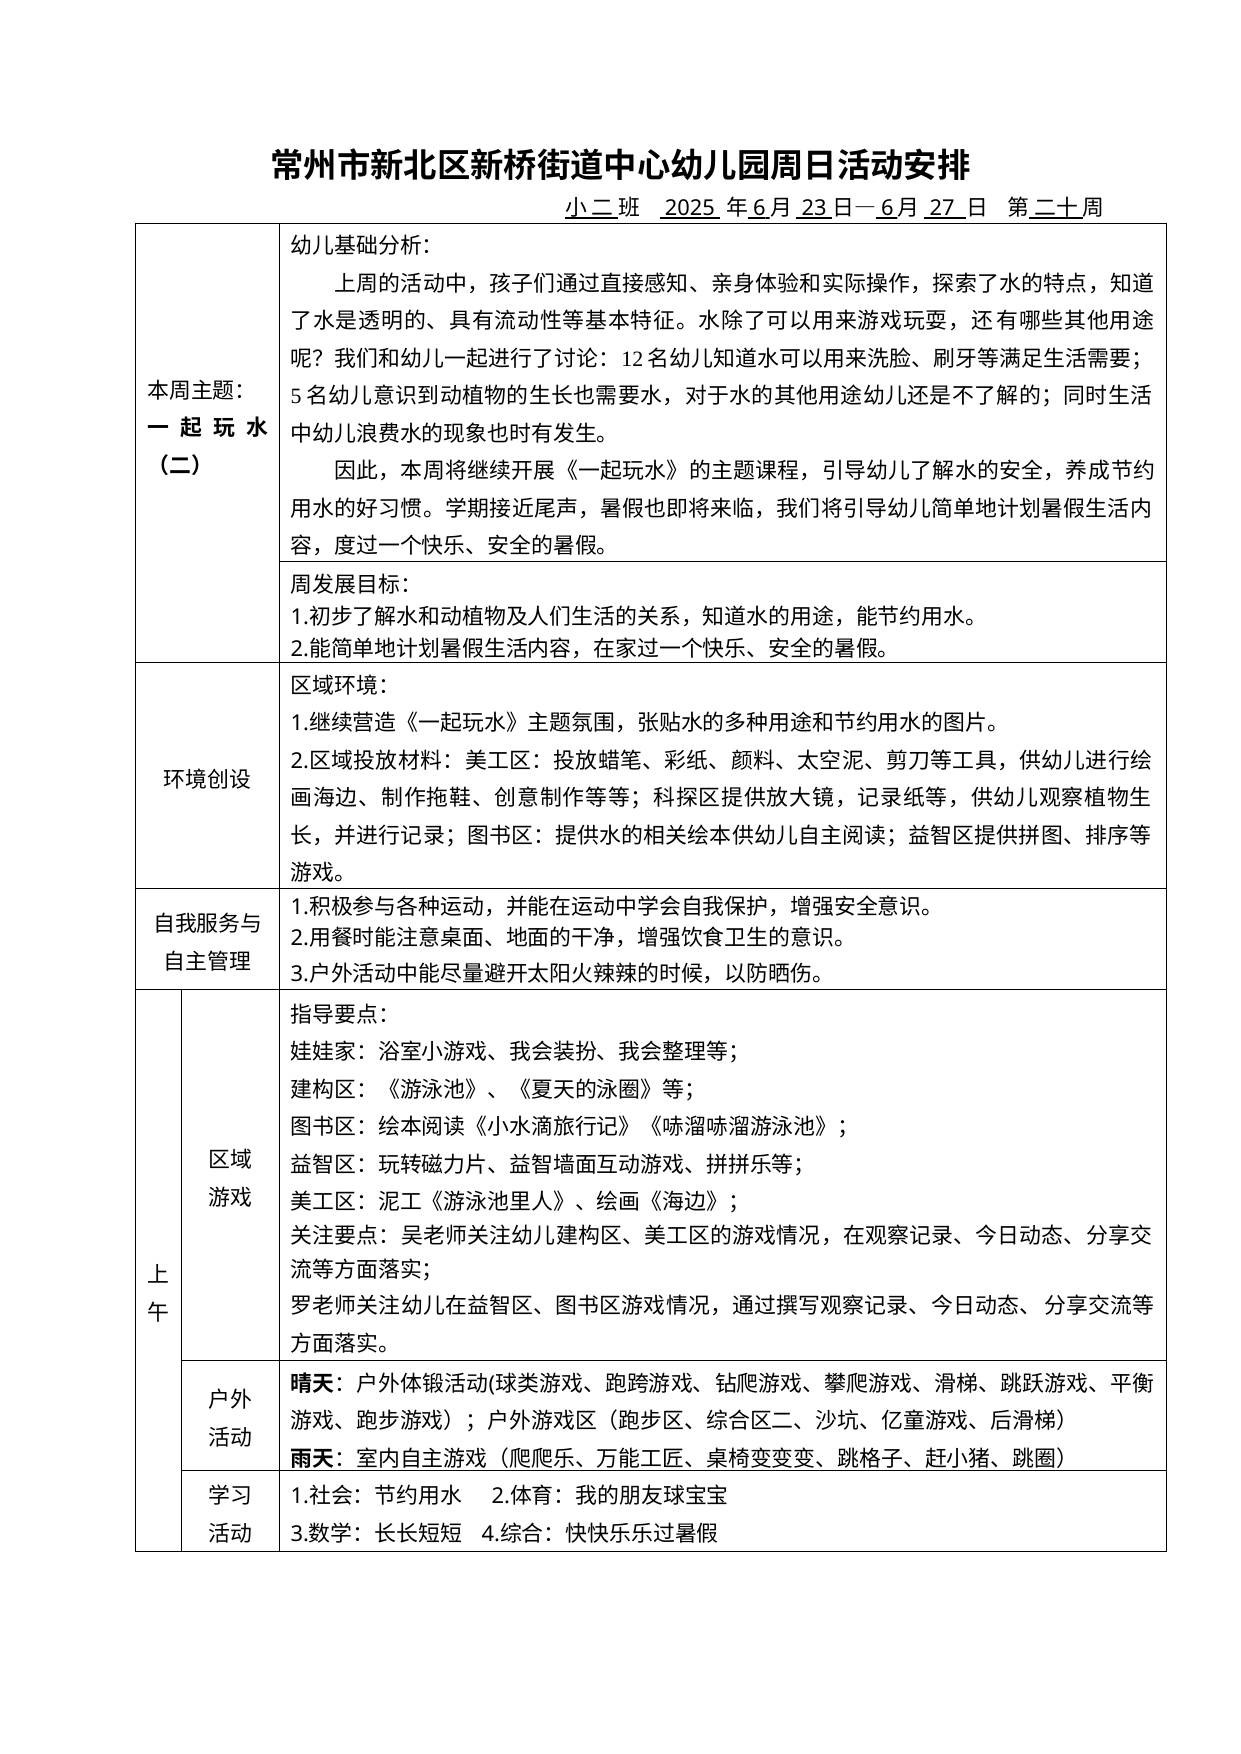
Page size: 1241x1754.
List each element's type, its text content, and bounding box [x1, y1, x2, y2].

table_cell 区域 游戏 [182, 990, 279, 1360]
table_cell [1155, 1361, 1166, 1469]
text 小 二 班 2025 年 6月 23 日— 6月 27 日 第 二十 周 [136, 185, 1104, 223]
table_cell 周发展目标： 1.初步了解水和动植物及人们生活的关系，知道水的用途，能节约用水。 2.能简单地计划暑假生活内容，在家过一个快乐、安全的暑假。 [280, 562, 1166, 662]
table_cell 环境创设 [136, 663, 279, 888]
text 常州市新北区新桥街道中心幼儿园周日活动安排 [136, 148, 1104, 185]
table_cell 区域环境： 1.继续营造《一起玩水》主题氛围，张贴水的多种用途和节约用水的图片。 2.区域投放材料：美工区：投放蜡笔、彩纸、颜料、太空泥、剪刀等工具，供幼儿进行绘画海边、制作拖鞋、创意制作等等；科探区提供放大镜，记录纸等，供幼儿观察植物生长，并进行记录；图书区：提供水的相关绘本供幼儿自主阅读；益智区提供拼图、排序等游戏。 [280, 663, 1166, 888]
table_cell 上午 下午 [136, 990, 181, 1551]
table_cell 1.积极参与各种运动，并能在运动中学会自我保护，增强安全意识。 2.用餐时能注意桌面、地面的干净，增强饮食卫生的意识。 3.户外活动中能尽量避开太阳火辣辣的时候，以防晒伤。 [280, 889, 1166, 989]
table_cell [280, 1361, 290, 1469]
table_cell 1.社会：节约用水 2.体育：我的朋友球宝宝 3.数学：长长短短 4.综合：快快乐乐过暑假 [280, 1471, 1166, 1551]
table_cell 自我服务与自主管理 [136, 889, 279, 989]
table_cell 学习 活动 [182, 1471, 279, 1551]
table_header 本周主题： 一起玩水（二） [136, 224, 279, 662]
table_header 幼儿基础分析： 上周的活动中，孩子们通过直接感知、亲身体验和实际操作，探索了水的特点，知道了水是透明的、具有流动性等基本特征。水除了可以用来游戏玩耍，还有哪些其他用途呢？我们和幼儿一起进行了讨论：12名幼儿知道水可以用来洗脸、刷牙等满足生活需要；5名幼儿意识到动植物的生长也需要水，对于水的其他用途幼儿还是不了解的；同时生活中幼儿浪费水的现象也时有发生。 因此，本周将继续开展《一起玩水》的主题课程，引导幼儿了解水的安全，养成节约用水的好习惯。学期接近尾声，暑假也即将来临，我们将引导幼儿简单地计划暑假生活内容，度过一个快乐、安全的暑假。 [280, 224, 1166, 561]
table_cell 户外 活动 [182, 1361, 279, 1469]
table_cell 指导要点： 娃娃家：浴室小游戏、我会装扮、我会整理等； 建构区：《游泳池》、《夏天的泳圈》等； 图书区：绘本阅读《小水滴旅行记》《哧溜哧溜游泳池》； 益智区：玩转磁力片、益智墙面互动游戏、拼拼乐等； 美工区：泥工《游泳池里人》、绘画《海边》； 关注要点：吴老师关注幼儿建构区、美工区的游戏情况，在观察记录、今日动态、分享交流等方面落实； 罗老师关注幼儿在益智区、图书区游戏情况，通过撰写观察记录、今日动态、分享交流等方面落实。 [280, 990, 1166, 1360]
